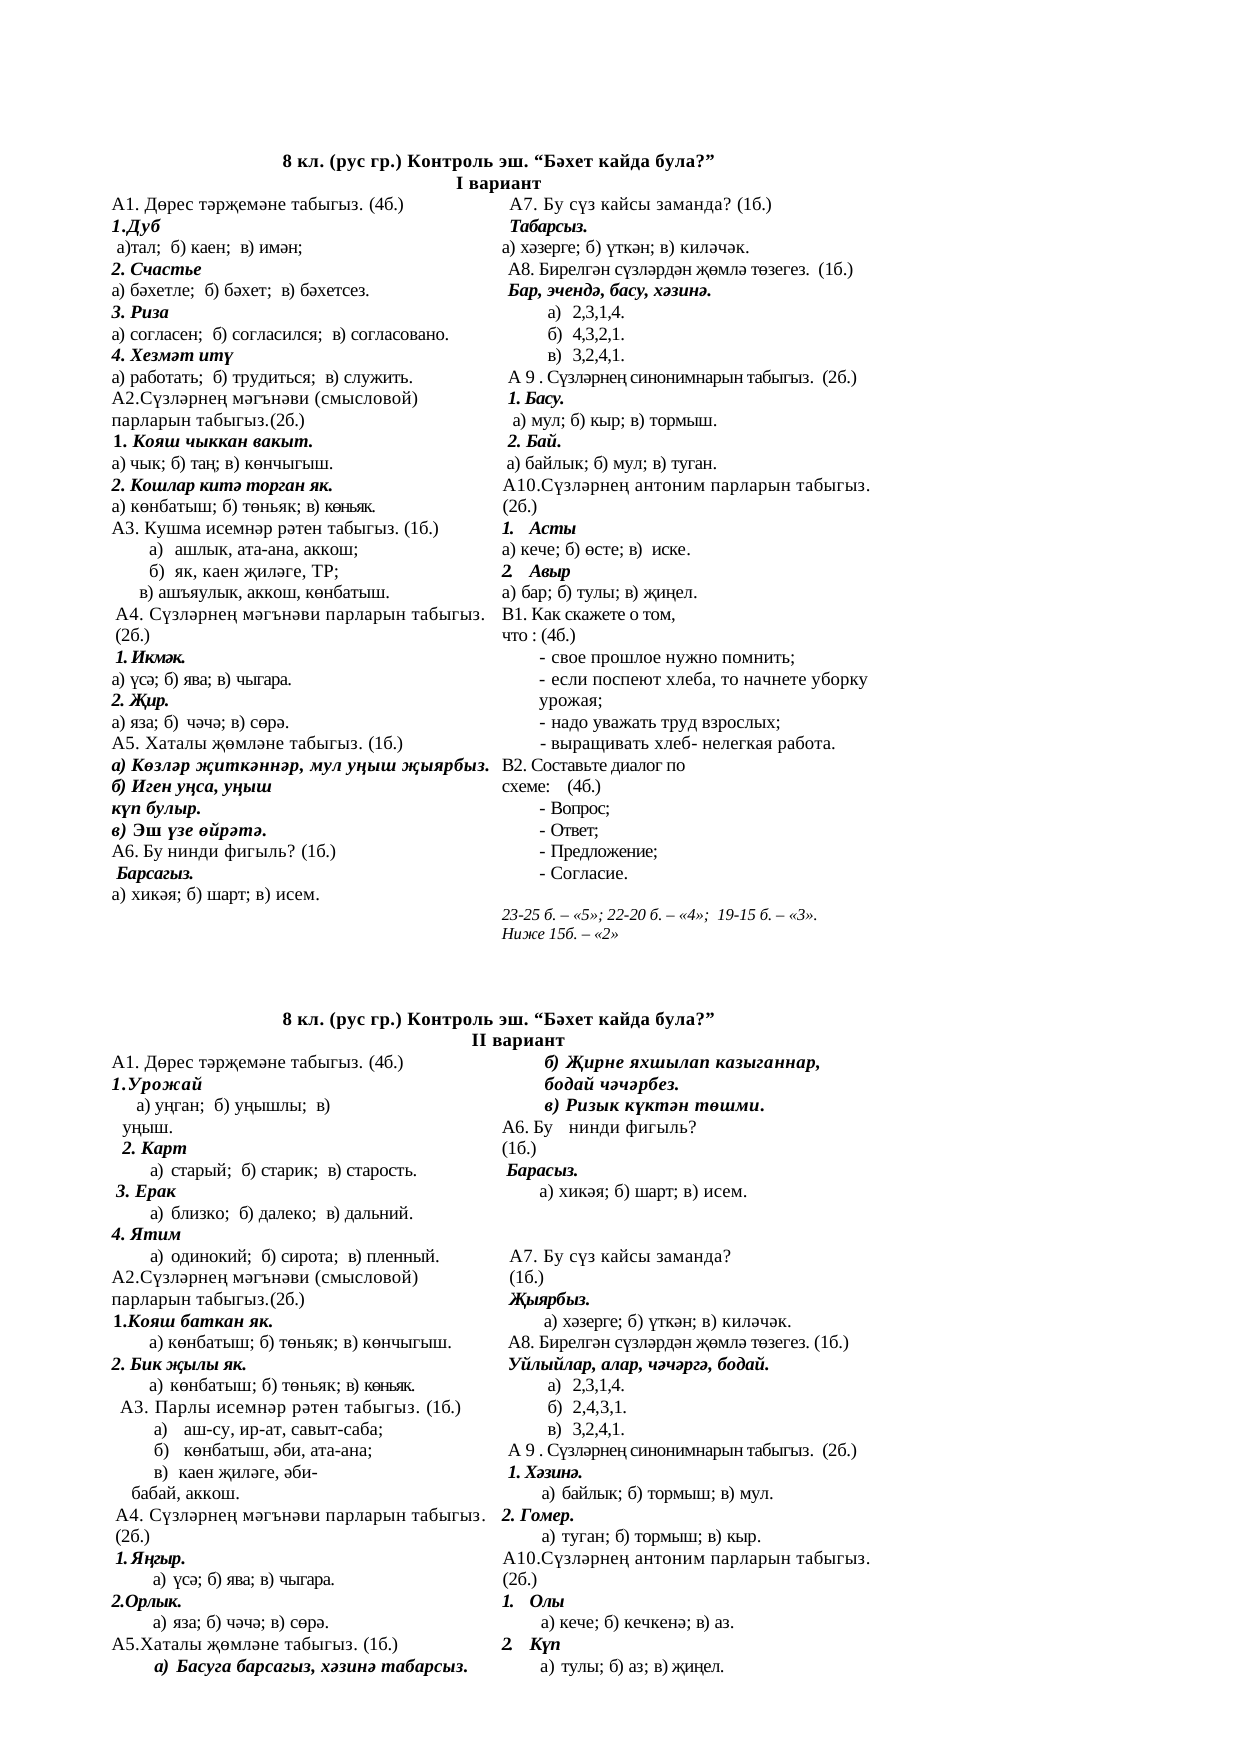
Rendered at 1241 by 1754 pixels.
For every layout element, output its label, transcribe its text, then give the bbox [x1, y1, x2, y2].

text а) тулы; б) аз; в) җиңел. [540, 1654, 886, 1676]
text в) 3,2,4,1. [547, 1417, 886, 1439]
text в) ашъяулык, аккош, көнбатыш. [115, 581, 495, 603]
text 4. Ятим [111, 1223, 381, 1245]
text а) хәзерге; б) үткән; в) киләчәк. [544, 1309, 886, 1331]
text А6. Бу нинди фигыль? (1б.) [111, 840, 339, 862]
text а) хикәя; б) шарт; в) исем. [111, 883, 495, 905]
text 23-25 б. – «5»; 22-20 б. – «4»; 19-15 б. – «3». [502, 905, 886, 924]
text а) ашлык, ата-ана, аккош; [149, 538, 495, 560]
text А8. Бирелгән сүзләрдән җөмлә төзегез. (1б.) [508, 1331, 886, 1353]
text 2.Орлык. [111, 1590, 495, 1611]
text 1. Асты [502, 517, 886, 538]
text а) Басуга барсагыз, хәзинә табарсыз. [154, 1654, 495, 1676]
text Табарсыз. [509, 215, 613, 236]
text А2.Сүзләрнең мәгънәви (смысловой) парларын табыгыз.(2б.) [111, 387, 495, 430]
text 1.Кояш баткан як. [113, 1309, 495, 1331]
list надо уважать труд взрослых; [539, 711, 886, 732]
text а) близко; б) далеко; в) дальний. [150, 1202, 495, 1223]
text В2. Составьте диалог по схеме: (4б.) [502, 754, 729, 797]
text а) одинокий; б) сирота; в) пленный. [150, 1245, 495, 1266]
list свое прошлое нужно помнить; [539, 646, 886, 667]
text А5.Хаталы җөмләне табыгыз. (1б.) [111, 1633, 495, 1654]
text Барасыз. [506, 1159, 886, 1180]
text 1. Кояш чыккан вакыт. [113, 430, 495, 452]
list Ответ; [539, 818, 886, 840]
text А1. Дөрес тәрҗемәне табыгыз. (4б.) [111, 193, 481, 215]
text А10.Сүзләрнең антоним парларын табыгыз. (2б.) [502, 1547, 886, 1590]
text 1. Хәзинә. [508, 1461, 886, 1482]
text б) Җирне яхшылап казыганнар, бодай чәчәрбез. в) Ризык күктән төшми. [544, 1051, 856, 1116]
text а) үсә; б) ява; в) чыгара. [153, 1568, 495, 1590]
text 2. Кошлар китә торган як. [111, 473, 481, 495]
text в) каен җиләге, әби-бабай, аккош. [131, 1461, 339, 1504]
text Уйлыйлар, алар, чәчәргә, бодай. [508, 1353, 886, 1374]
text а) Көзләр җиткәннәр, мул уңыш җыярбыз. [111, 754, 495, 775]
text а) бар; б) тулы; в) җиңел. [502, 581, 886, 603]
text а) 2,3,1,4. [547, 1374, 886, 1396]
text а) байлык; б) мул; в) туган. [502, 452, 886, 473]
text А5. Хаталы җөмләне табыгыз. (1б.) [111, 732, 495, 754]
text А7. Бу сүз кайсы заманда? (1б.) [509, 193, 871, 215]
text а) кече; б) кечкенә; в) аз. [541, 1611, 886, 1633]
text Җыярбыз. [509, 1288, 613, 1309]
text А 9 . Сүзләрнең синонимнарын табыгыз. (2б.) [508, 366, 886, 387]
text - выращивать хлеб- нелегкая работа. [540, 732, 886, 754]
text В1. Как скажете о том, что : (4б.) [502, 603, 691, 646]
list если поспеют хлеба, то начнете уборку урожая; [539, 667, 886, 711]
text 1.Урожай [111, 1072, 261, 1094]
text А3. Кушма исемнәр рәтен табыгыз. (1б.) [111, 517, 495, 538]
text а) бәхетле; б) бәхет; в) бәхетсез. [111, 279, 495, 301]
text а) яза; б) чәчә; в) сөрә. [111, 711, 495, 732]
text А3. Парлы исемнәр рәтен табыгыз. (1б.) [120, 1396, 466, 1417]
text I вариант [111, 172, 886, 193]
text б) 4,3,2,1. [547, 322, 886, 344]
text 1. Яңгыр. [115, 1547, 499, 1568]
text а) уңган; б) уңышлы; в) уңыш. 2. Карт [111, 1094, 381, 1159]
text а) мул; б) кыр; в) тормыш. 2. Бай. [508, 409, 886, 452]
text А6. Бу нинди фигыль? (1б.) [502, 1116, 729, 1159]
text 8 кл. (рус гр.) Контроль эш. “Бәхет кайда була?” [111, 1008, 886, 1029]
text а) яза; б) чәчә; в) сөрә. [153, 1611, 495, 1633]
text б) көнбатыш, әби, ата-ана; [153, 1439, 495, 1461]
text А2.Сүзләрнең мәгънәви (смысловой) парларын табыгыз.(2б.) [111, 1266, 495, 1309]
text а) кече; б) өсте; в) иске. [502, 538, 886, 560]
text в) 3,2,4,1. [547, 344, 886, 366]
text 3. Риза [111, 301, 261, 322]
text а) туган; б) тормыш; в) кыр. [541, 1525, 886, 1547]
text 1.Дуб [111, 215, 261, 236]
text Бар, эчендә, басу, хәзинә. [508, 279, 886, 301]
text 8 кл. (рус гр.) Контроль эш. “Бәхет кайда була?” [111, 150, 886, 172]
text 2. Счастье [111, 258, 466, 279]
text 1. Олы [502, 1590, 886, 1611]
text Ниже 15б. – «2» [502, 924, 886, 943]
text а) көнбатыш; б) төньяк; в) көньяк. [111, 495, 495, 517]
text 4. Хезмәт итү [111, 344, 261, 366]
text а) хәзерге; б) үткән; в) киләчәк. [502, 236, 886, 258]
text 1. Икмәк. [115, 646, 495, 667]
list Вопрос; [539, 797, 886, 818]
text а) согласен; б) согласился; в) согласовано. [111, 322, 495, 344]
text 2. Гомер. [502, 1504, 886, 1525]
text II вариант [150, 1029, 886, 1051]
text 2. Күп [502, 1633, 886, 1654]
text а) аш-су, ир-ат, савыт-саба; [153, 1417, 495, 1439]
text а) работать; б) трудиться; в) служить. [111, 366, 495, 387]
text а) чык; б) таң; в) көнчыгыш. [111, 452, 495, 473]
text б) як, каен җиләге, ТР; [149, 560, 495, 581]
text Барсагыз. [116, 862, 495, 883]
text 2. Авыр [502, 560, 886, 581]
text 1. Басу. [508, 387, 886, 409]
text а) көнбатыш; б) төньяк; в) көнчыгыш. [149, 1331, 495, 1353]
list Предложение; [539, 840, 886, 862]
text а) 2,3,1,4. [547, 301, 886, 322]
text б) Иген уңса, уңыш күп булыр. в) Эш үзе өйрәтә. [111, 775, 300, 840]
text А1. Дөрес тәрҗемәне табыгыз. (4б.) [111, 1051, 421, 1072]
text А 9 . Сүзләрнең синонимнарын табыгыз. (2б.) [508, 1439, 886, 1461]
text б) 2,4,3,1. [547, 1396, 886, 1417]
text А4. Сүзләрнең мәгънәви парларын табыгыз. (2б.) [115, 1504, 495, 1547]
text а)тал; б) каен; в) имән; [111, 236, 466, 258]
text 3. Ерак [111, 1180, 381, 1202]
text А7. Бу сүз кайсы заманда? (1б.) [509, 1245, 738, 1288]
text А8. Бирелгән сүзләрдән җөмлә төзегез. (1б.) [508, 258, 886, 279]
text А10.Сүзләрнең антоним парларын табыгыз. (2б.) [502, 473, 886, 517]
text а) байлык; б) тормыш; в) мул. [541, 1482, 886, 1504]
text а) старый; б) старик; в) старость. [150, 1159, 495, 1180]
text а) көнбатыш; б) төньяк; в) көньяк. [149, 1374, 495, 1396]
text а) үсә; б) ява; в) чыгара. 2. Җир. [111, 667, 495, 711]
text А4. Сүзләрнең мәгънәви парларын табыгыз.(2б.) [115, 603, 495, 646]
list Согласие. [539, 862, 886, 883]
text а) хикәя; б) шарт; в) исем. [539, 1180, 886, 1202]
text 2. Бик җылы як. [111, 1353, 277, 1374]
